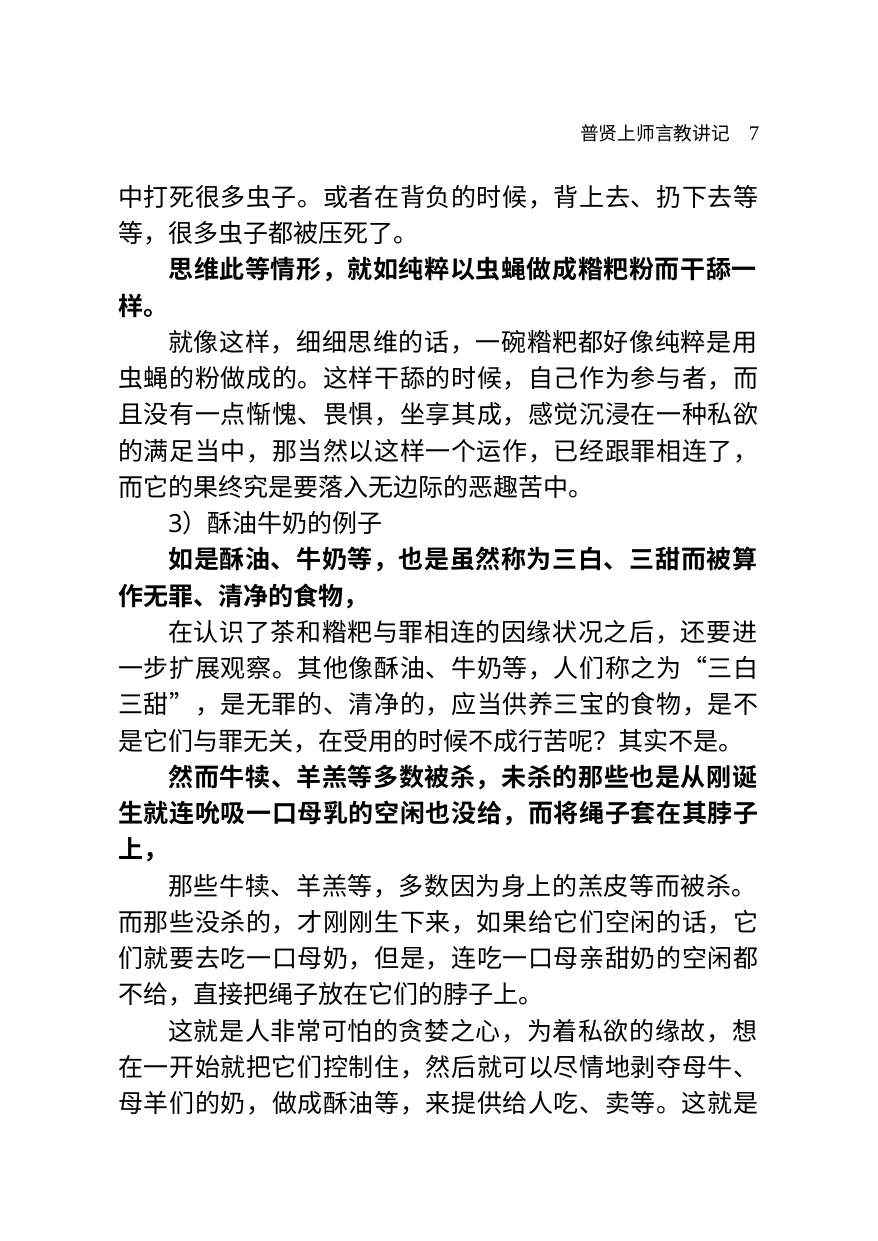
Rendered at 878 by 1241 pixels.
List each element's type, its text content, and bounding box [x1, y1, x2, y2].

text 在认识了茶和糌粑与罪相连的因缘状况之后，还要进一步扩展观察。其他像酥油、牛奶等，人们称之为“三白、三甜”，是无罪的、清净的，应当供养三宝的食物，是不是它们与罪无关，在受用的时候不成行苦呢？其实不是。 [118, 612, 759, 757]
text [118, 1011, 759, 1120]
text 3）酥油牛奶的例子 [118, 503, 759, 540]
text 如是酥油、牛奶等，也是虽然称为三白、三甜而被算作无罪、清净的食物， [118, 540, 759, 612]
text 思维此等情形，就如纯粹以虫蝇做成糌粑粉而干舔一样。 [118, 250, 759, 322]
text 那些牛犊、羊羔等，多数因为身上的羔皮等而被杀。而那些没杀的，才刚刚生下来，如果给它们空闲的话，它们就要去吃一口母奶，但是，连吃一口母亲甜奶的空闲都不给，直接把绳子放在它们的脖子上。 [118, 866, 759, 1011]
text 就像这样，细细思维的话，一碗糌粑都好像纯粹是用虫蝇的粉做成的。这样干舔的时候，自己作为参与者，而且没有一点惭愧、畏惧，坐享其成，感觉沉浸在一种私欲的满足当中，那当然以这样一个运作，已经跟罪相连了，而它的果终究是要落入无边际的恶趣苦中。 [118, 322, 759, 503]
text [118, 177, 759, 250]
text 然而牛犊、羊羔等多数被杀，未杀的那些也是从刚诞生就连吮吸一口母乳的空闲也没给，而将绳子套在其脖子上， [118, 757, 759, 866]
